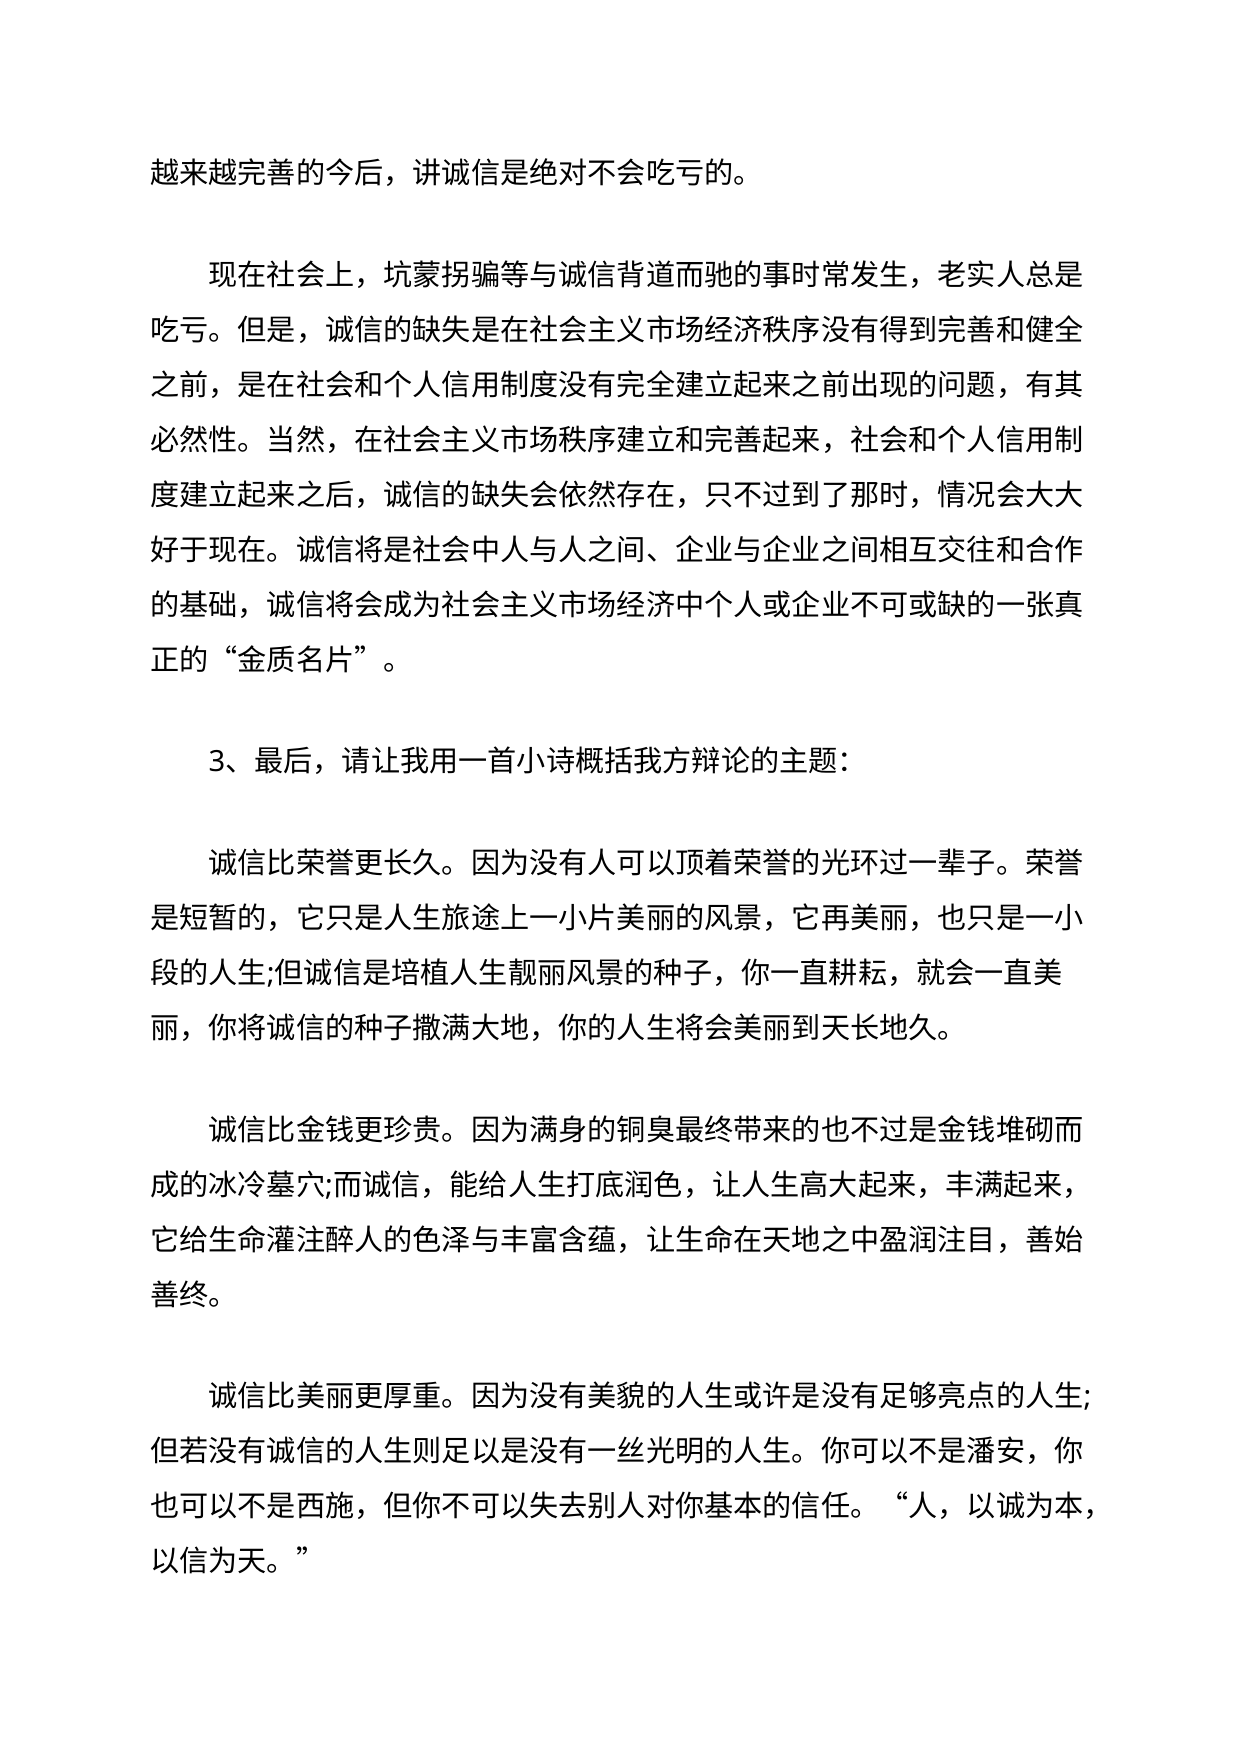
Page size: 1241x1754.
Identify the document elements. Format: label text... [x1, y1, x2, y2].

text 诚信比金钱更珍贵。因为满身的铜臭最终带来的也不过是金钱堆砌而成的冰冷墓穴;而诚信，能给人生打底润色，让人生高大起来，丰满起来，它给生命灌注醉人的色泽与丰富含蕴，让生命在天地之中盈润注目，善始善终。 [150, 1106, 1090, 1313]
text 诚信比荣誉更长久。因为没有人可以顶着荣誉的光环过一辈子。荣誉是短暂的，它只是人生旅途上一小片美丽的风景，它再美丽，也只是一小段的人生;但诚信是培植人生靓丽风景的种子，你一直耕耘，就会一直美丽，你将诚信的种子撒满大地，你的人生将会美丽到天长地久。 [150, 840, 1090, 1047]
text 现在社会上，坑蒙拐骗等与诚信背道而驰的事时常发生，老实人总是吃亏。但是，诚信的缺失是在社会主义市场经济秩序没有得到完善和健全之前，是在社会和个人信用制度没有完全建立起来之前出现的问题，有其必然性。当然，在社会主义市场秩序建立和完善起来，社会和个人信用制度建立起来之后，诚信的缺失会依然存在，只不过到了那时，情况会大大好于现在。诚信将是社会中人与人之间、企业与企业之间相互交往和合作的基础，诚信将会成为社会主义市场经济中个人或企业不可或缺的一张真正的“金质名片”。 [150, 252, 1090, 678]
text 3、最后，请让我用一首小诗概括我方辩论的主题： [150, 738, 1090, 780]
text 诚信比美丽更厚重。因为没有美貌的人生或许是没有足够亮点的人生;但若没有诚信的人生则足以是没有一丝光明的人生。你可以不是潘安，你也可以不是西施，但你不可以失去别人对你基本的信任。“人，以诚为本，以信为天。” [150, 1373, 1090, 1580]
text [150, 150, 1090, 192]
